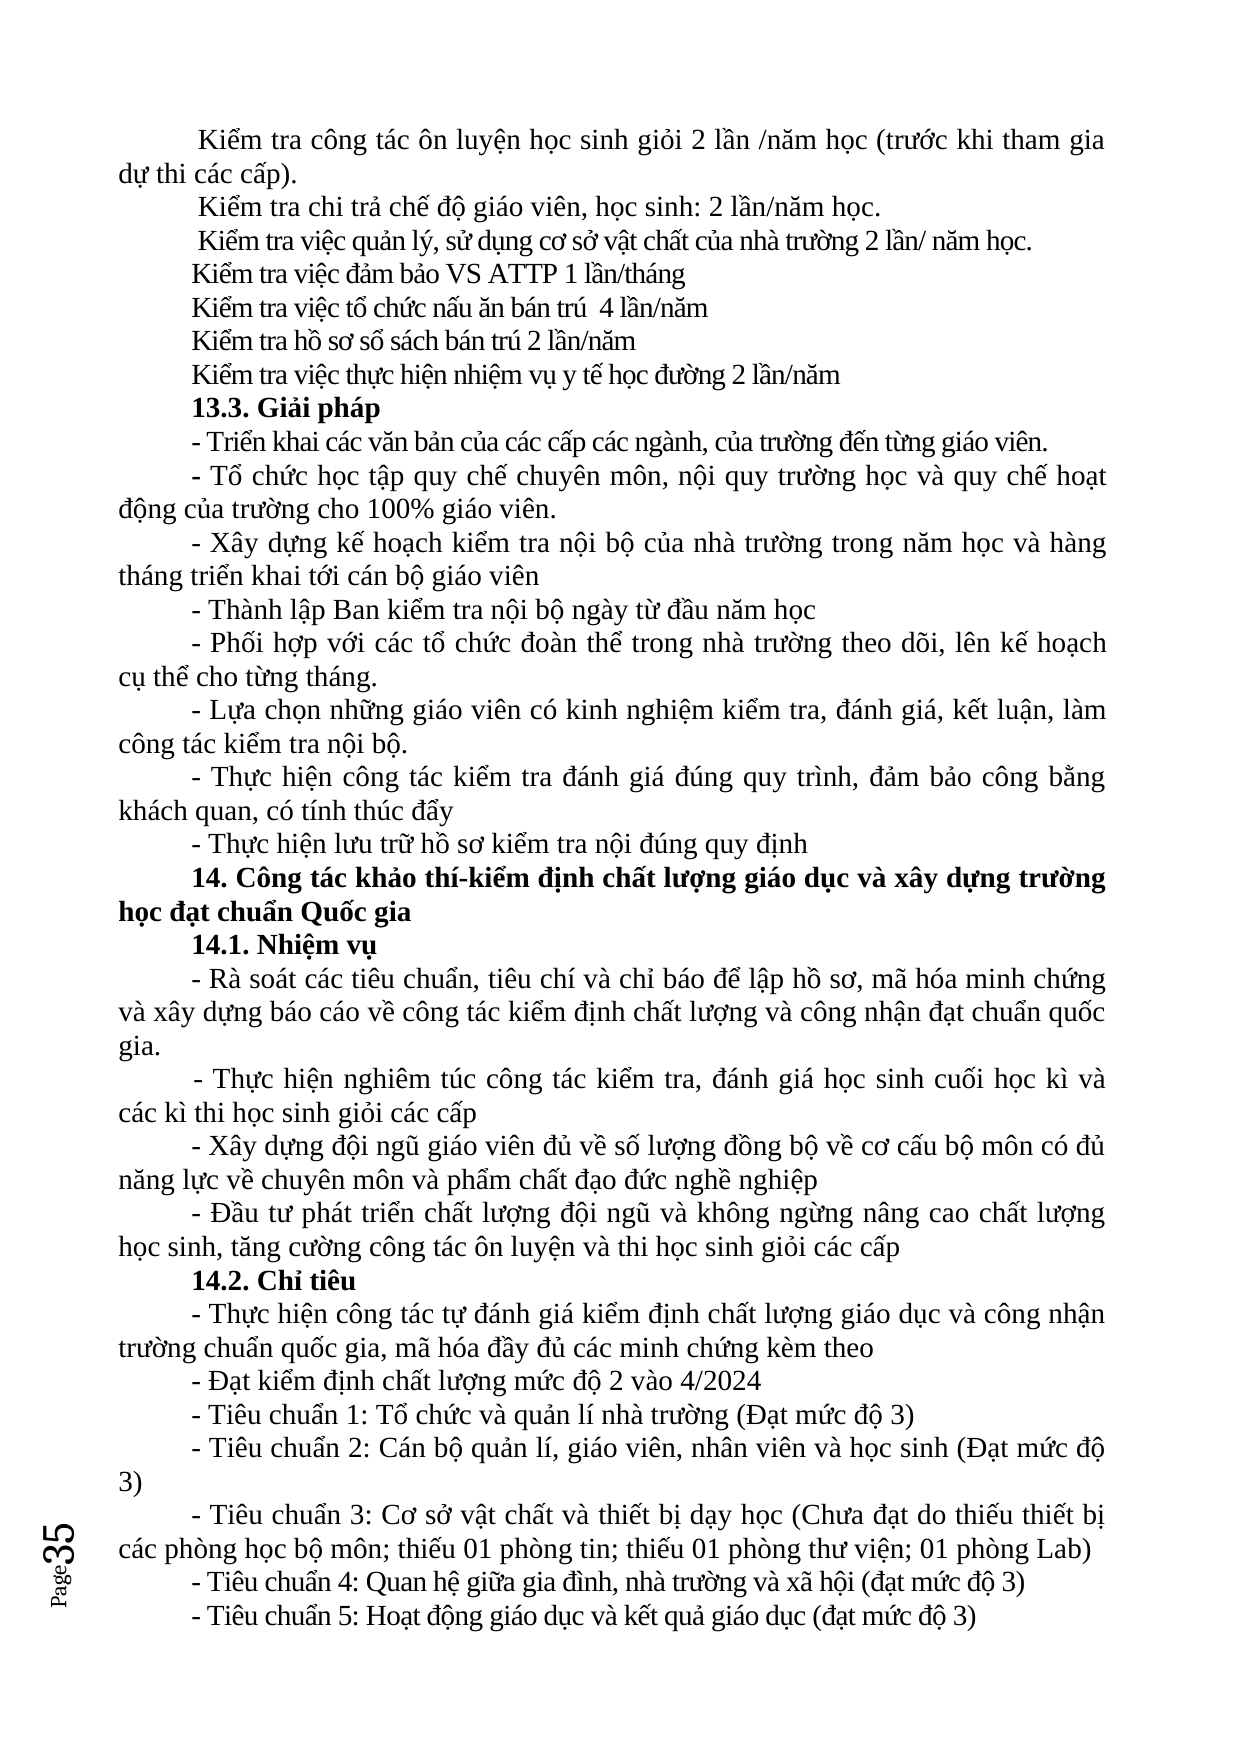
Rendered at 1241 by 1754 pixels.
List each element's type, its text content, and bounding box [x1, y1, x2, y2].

text 14.2. Chỉ tiêu [118, 1263, 1107, 1296]
text - Đầu tư phát triển chất lượng đội ngũ và không ngừng nâng cao chất lượng học sinh, tăng cường công tác ôn luyện và thi học sinh giỏi các cấp [118, 1196, 1107, 1263]
text - Tiêu chuẩn 5: Hoạt động giáo dục và kết quả giáo dục (đạt mức độ 3) [118, 1598, 1107, 1632]
text - Thực hiện công tác kiểm tra đánh giá đúng quy trình, đảm bảo công bằng khách quan, có tính thúc đẩy [118, 759, 1107, 827]
text Kiểm tra chi trả chế độ giáo viên, học sinh: 2 lần/năm học. [118, 189, 1107, 223]
text Kiểm tra hồ sơ sổ sách bán trú 2 lần/năm [118, 323, 1107, 357]
text - Triển khai các văn bản của các cấp các ngành, của trường đến từng giáo viên. [118, 424, 1107, 458]
text Kiểm tra việc đảm bảo VS ATTP 1 lần/tháng [118, 256, 1107, 290]
text 14.1. Nhiệm vụ [118, 927, 1107, 961]
text - Lựa chọn những giáo viên có kinh nghiệm kiểm tra, đánh giá, kết luận, làm công tác kiểm tra nội bộ. [118, 692, 1107, 759]
text Kiểm tra việc thực hiện nhiệm vụ y tế học đường 2 lần/năm [118, 357, 1107, 391]
text - Tiêu chuẩn 1: Tổ chức và quản lí nhà trường (Đạt mức độ 3) [118, 1397, 1107, 1430]
text - Xây dựng kế hoạch kiểm tra nội bộ của nhà trường trong năm học và hàng tháng triển khai tới cán bộ giáo viên [118, 525, 1107, 592]
text - Thành lập Ban kiểm tra nội bộ ngày từ đầu năm học [118, 592, 1107, 625]
text 14. Công tác khảo thí-kiểm định chất lượng giáo dục và xây dựng trường học đạt chuẩn Quốc gia [118, 860, 1107, 927]
text Kiểm tra việc tổ chức nấu ăn bán trú 4 lần/năm [118, 290, 1107, 323]
text - Thực hiện lưu trữ hồ sơ kiểm tra nội đúng quy định [118, 827, 1107, 860]
text Kiểm tra công tác ôn luyện học sinh giỏi 2 lần /năm học (trước khi tham gia dự thi các cấp). [118, 122, 1107, 189]
text - Thực hiện công tác tự đánh giá kiểm định chất lượng giáo dục và công nhận trường chuẩn quốc gia, mã hóa đầy đủ các minh chứng kèm theo [118, 1296, 1107, 1363]
text - Xây dựng đội ngũ giáo viên đủ về số lượng đồng bộ về cơ cấu bộ môn có đủ năng lực về chuyên môn và phẩm chất đạo đức nghề nghiệp [118, 1128, 1107, 1196]
text - Phối hợp với các tổ chức đoàn thể trong nhà trường theo dõi, lên kế hoạch cụ thể cho từng tháng. [118, 625, 1107, 692]
text - Tiêu chuẩn 3: Cơ sở vật chất và thiết bị dạy học (Chưa đạt do thiếu thiết bị các phòng học bộ môn; thiếu 01 phòng tin; thiếu 01 phòng thư viện; 01 phòng Lab) [118, 1497, 1107, 1564]
text - Thực hiện nghiêm túc công tác kiểm tra, đánh giá học sinh cuối học kì và các kì thi học sinh giỏi các cấp [118, 1061, 1107, 1128]
text - Tiêu chuẩn 4: Quan hệ giữa gia đình, nhà trường và xã hội (đạt mức độ 3) [118, 1564, 1107, 1598]
text - Đạt kiểm định chất lượng mức độ 2 vào 4/2024 [118, 1363, 1107, 1397]
text 13.3. Giải pháp [118, 391, 1107, 424]
text Kiểm tra việc quản lý, sử dụng cơ sở vật chất của nhà trường 2 lần/ năm học. [118, 223, 1107, 256]
text - Rà soát các tiêu chuẩn, tiêu chí và chỉ báo để lập hồ sơ, mã hóa minh chứng và xây dựng báo cáo về công tác kiểm định chất lượng và công nhận đạt chuẩn quốc gia. [118, 961, 1107, 1061]
text - Tổ chức học tập quy chế chuyên môn, nội quy trường học và quy chế hoạt động của trường cho 100% giáo viên. [118, 458, 1107, 525]
text - Tiêu chuẩn 2: Cán bộ quản lí, giáo viên, nhân viên và học sinh (Đạt mức độ 3) [118, 1430, 1107, 1497]
